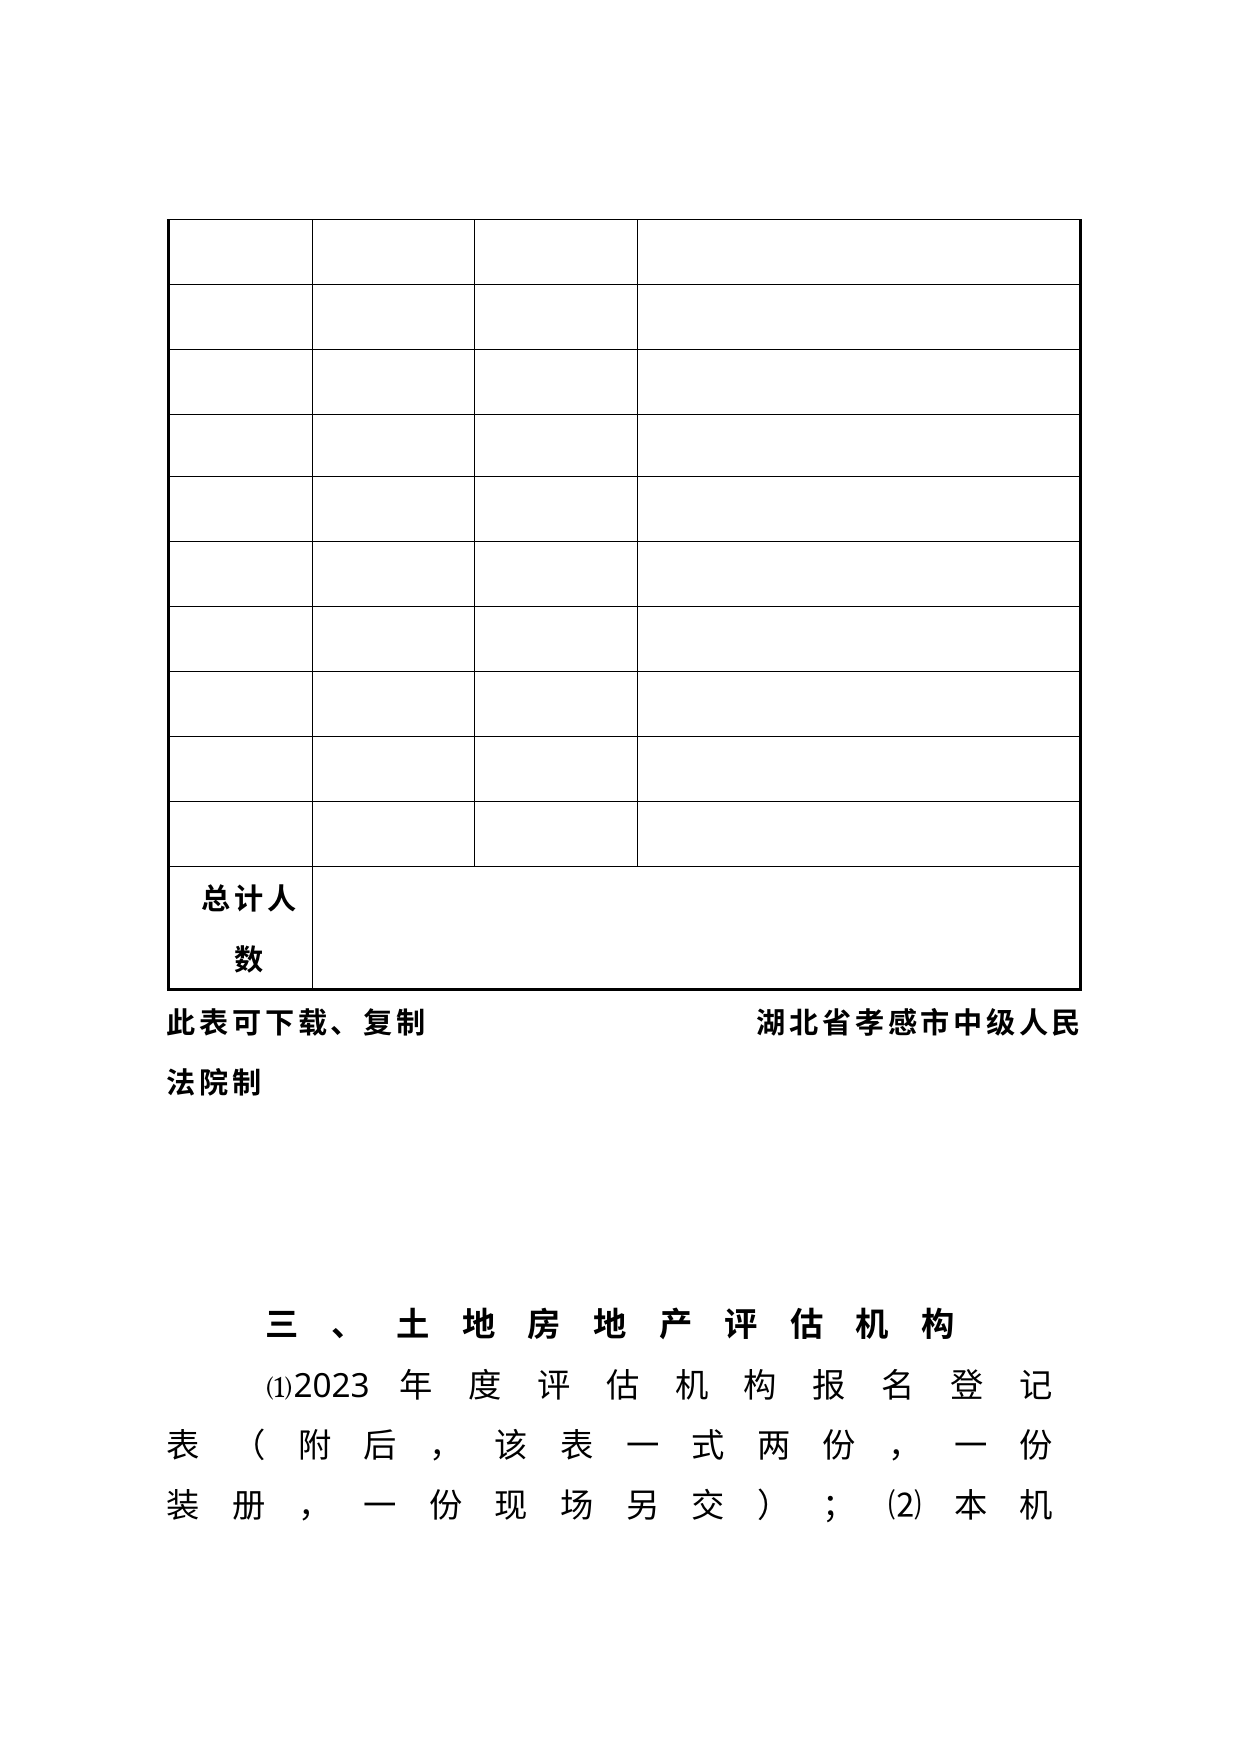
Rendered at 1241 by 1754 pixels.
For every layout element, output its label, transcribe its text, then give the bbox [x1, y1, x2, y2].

table_cell [475, 607, 637, 671]
table_cell [170, 477, 312, 541]
table_cell [638, 285, 1079, 349]
table_cell [313, 802, 474, 866]
table_cell [170, 350, 312, 414]
table_cell [313, 607, 474, 671]
table_cell [313, 867, 1079, 987]
table_cell [475, 802, 637, 866]
table_cell [313, 350, 474, 414]
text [167, 1352, 1085, 1533]
table_cell [638, 802, 1079, 866]
table_cell [313, 672, 474, 736]
table_cell [475, 542, 637, 606]
table_cell [313, 285, 474, 349]
table_cell [638, 672, 1079, 736]
table_cell [638, 350, 1079, 414]
table_cell [170, 607, 312, 671]
text 此表可下载、复制 湖北省孝感市中级人民法院制 [167, 991, 1085, 1111]
table_cell [170, 737, 312, 801]
table_cell [313, 737, 474, 801]
table_cell [475, 672, 637, 736]
table_cell [313, 542, 474, 606]
table_cell [638, 607, 1079, 671]
table_cell [475, 350, 637, 414]
table_cell [170, 802, 312, 866]
table_cell 总计人数 [170, 867, 312, 987]
table_cell [170, 672, 312, 736]
table_cell [475, 415, 637, 476]
table_cell [475, 737, 637, 801]
table_cell [475, 285, 637, 349]
table_cell [638, 737, 1079, 801]
table_cell [313, 477, 474, 541]
table_cell [638, 220, 1079, 284]
table_cell [475, 220, 637, 284]
table_cell [313, 220, 474, 284]
table_cell [170, 415, 312, 476]
table_cell [475, 477, 637, 541]
text 三、土地房地产评估机构 [167, 1292, 1085, 1352]
table_cell [638, 542, 1079, 606]
table_cell [170, 220, 312, 284]
table_cell [170, 542, 312, 606]
table_cell [313, 415, 474, 476]
table_cell [638, 477, 1079, 541]
table_cell [170, 285, 312, 349]
table_cell [638, 415, 1079, 476]
